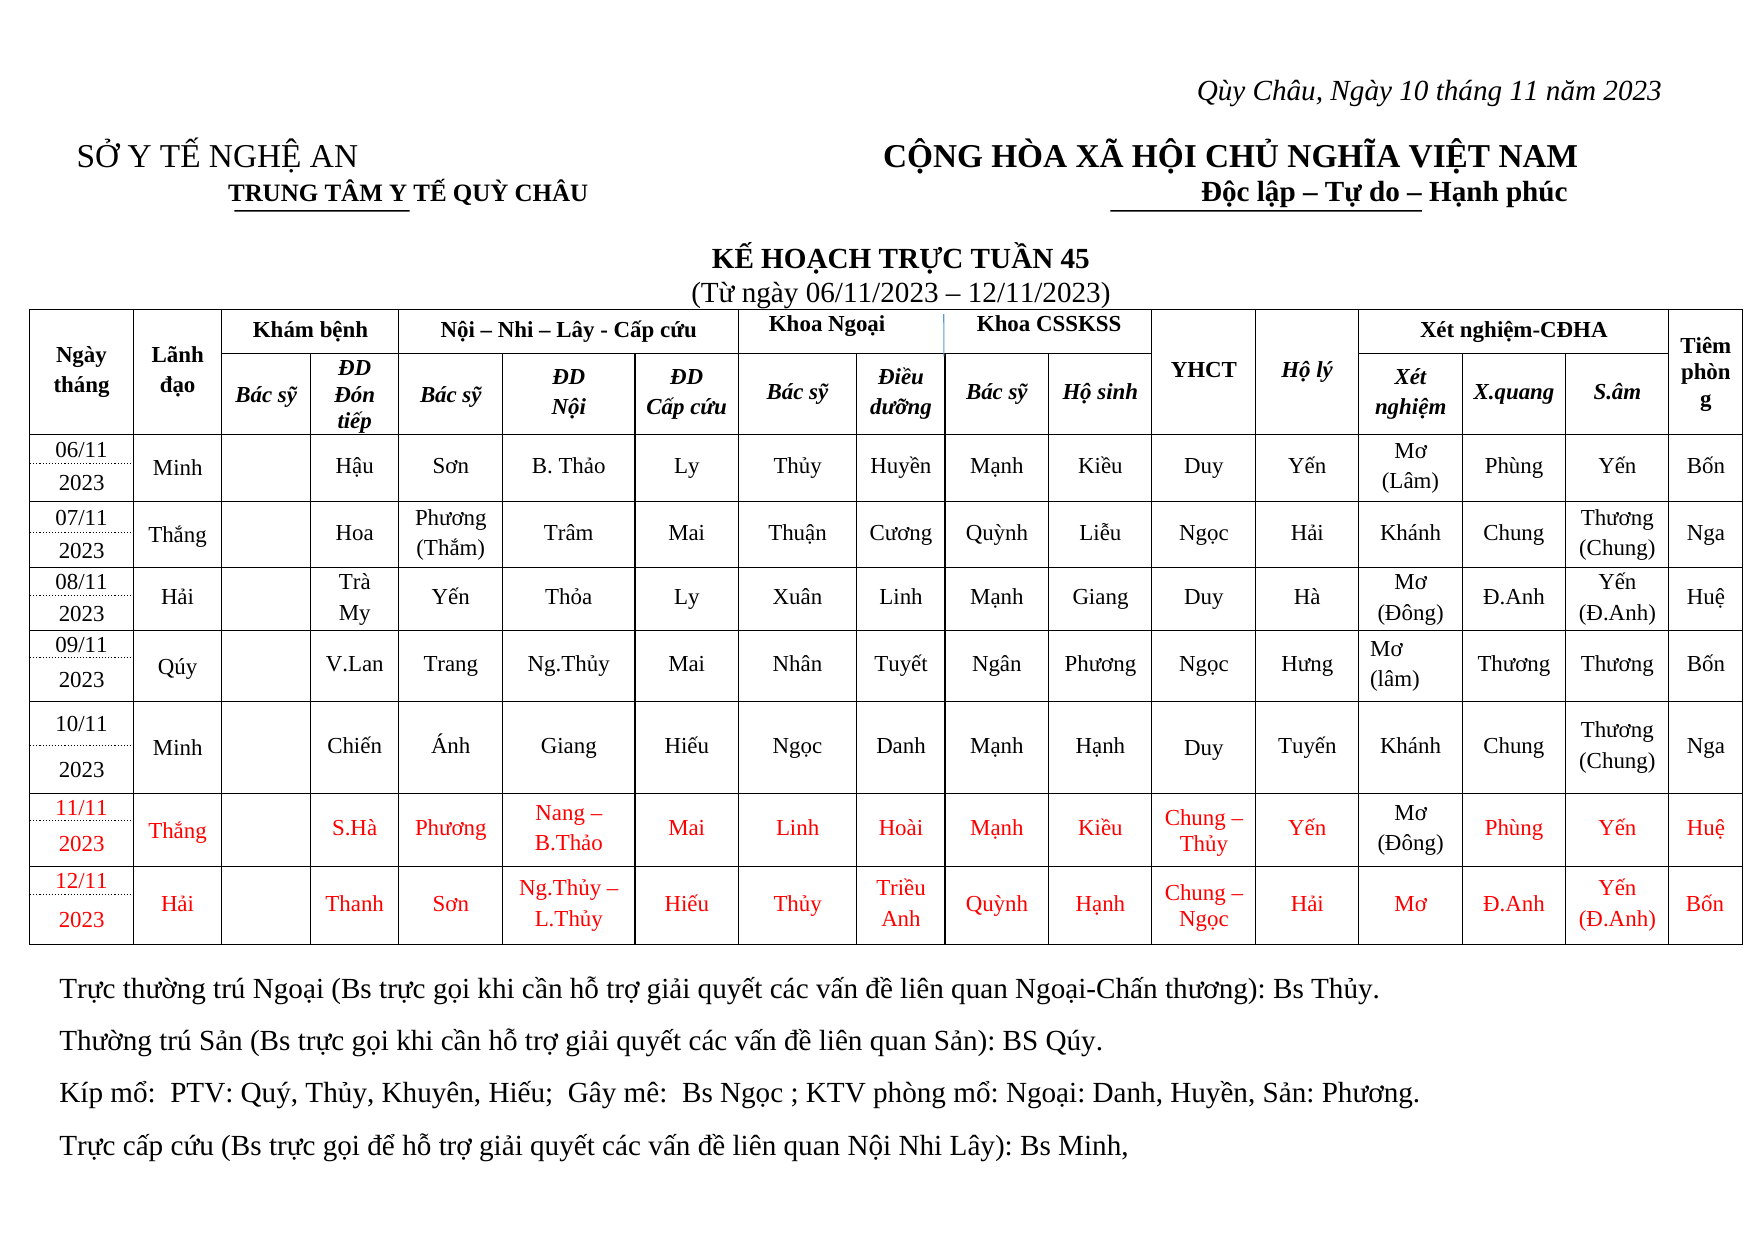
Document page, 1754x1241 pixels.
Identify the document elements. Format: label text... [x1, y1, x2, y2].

table_cell 2023 [30, 595, 133, 630]
table_cell Thủy [739, 435, 856, 501]
table_cell Bốn [1669, 631, 1742, 701]
table_cell Mơ (lâm) [1359, 631, 1462, 701]
table_cell Trang [399, 631, 502, 701]
table_header YHCT [1152, 310, 1255, 433]
table_cell Duy [1152, 702, 1255, 793]
table_cell Ngọc [739, 702, 856, 793]
subtitle SỞ Y TẾ NGHỆ AN CỘNG HÒA XÃ HỘI CHỦ NGHĨA VIỆT NAM [59, 136, 1742, 174]
table_cell Ly [636, 568, 738, 630]
table_cell Xuân [739, 568, 856, 630]
table_cell Hải [134, 568, 221, 630]
table_header Nội – Nhi – Lây - Cấp cứu [399, 310, 738, 353]
table_cell Thuận [739, 502, 856, 567]
table_cell Sơn [399, 435, 502, 501]
table_cell 2023 [30, 463, 133, 501]
table_cell Mơ (Đông) [1359, 794, 1462, 866]
table_cell Hiếu [636, 867, 738, 943]
table_cell Thương [1566, 631, 1668, 701]
table_cell Trâm [503, 502, 634, 567]
table_header Khoa Ngoại Khoa CSSKSS [739, 310, 1151, 353]
table_cell Kiều [1049, 435, 1151, 501]
table_cell Khánh [1359, 702, 1462, 793]
table_cell Ngọc [1152, 631, 1255, 701]
table_cell Bốn [1669, 435, 1742, 501]
table_cell Thanh [311, 867, 398, 943]
table_cell Thắng [134, 794, 221, 866]
table_cell Qúy [134, 631, 221, 701]
table_cell Hoài [857, 794, 944, 866]
table_cell Thắng [134, 502, 221, 567]
table_cell Điều dưỡng [857, 354, 944, 433]
table_cell Quỳnh [946, 867, 1048, 943]
table_cell Mạnh [946, 435, 1048, 501]
table_cell Chiến [311, 702, 398, 793]
table_cell Yến (Đ.Anh) [1566, 867, 1668, 943]
table_cell Ng.Thủy – L.Thủy [503, 867, 634, 943]
table_cell Linh [857, 568, 944, 630]
table_cell Bác sỹ [739, 354, 856, 433]
table_cell Phương [399, 794, 502, 866]
table_cell Hà [1256, 568, 1358, 630]
table_cell 2023 [30, 820, 133, 866]
table_cell Thương (Chung) [1566, 702, 1668, 793]
table_cell Yến [1566, 794, 1668, 866]
table_cell Bác sỹ [222, 354, 310, 433]
table_header Khám bệnh [222, 310, 398, 353]
table_cell Hải [134, 867, 221, 943]
table_cell Huyền [857, 435, 944, 501]
table_cell Kiều [1049, 794, 1151, 866]
table_header Tiêm phòng [1669, 310, 1742, 433]
table_cell Xét nghiệm [1359, 354, 1462, 433]
table_cell 2023 [30, 657, 133, 701]
table_cell Phùng [1463, 435, 1565, 501]
table_cell Yến [1256, 794, 1358, 866]
table_cell Mạnh [946, 794, 1048, 866]
text Thường trú Sản (Bs trực gọi khi cần hỗ trợ giải quyết các vấn đề liên quan Sản): BS Qúy. [59, 1009, 1742, 1061]
table_cell [222, 568, 310, 630]
table_cell Giang [503, 702, 634, 793]
table_cell Mai [636, 631, 738, 701]
table_cell Hải [1256, 502, 1358, 567]
table_cell Yến [1566, 435, 1668, 501]
table_cell Mơ (Đông) [1359, 568, 1462, 630]
table_cell Ngân [946, 631, 1048, 701]
table_cell Bác sỹ [399, 354, 502, 433]
table_cell Chung [1463, 502, 1565, 567]
table_cell 07/11 [30, 502, 133, 532]
table_cell 2023 [30, 894, 133, 943]
table_cell Đ.Anh [1463, 568, 1565, 630]
table_cell Mai [636, 794, 738, 866]
table_cell Hậu [311, 435, 398, 501]
table_cell Liễu [1049, 502, 1151, 567]
text Qùy Châu, Ngày 10 tháng 11 năm 2023 [59, 59, 1742, 111]
table_header Lãnh đạo [134, 310, 221, 433]
table_cell Nga [1669, 702, 1742, 793]
table_cell Chung [1463, 702, 1565, 793]
table_cell Danh [857, 702, 944, 793]
table_cell Bác sỹ [946, 354, 1048, 433]
table_cell S.âm [1566, 354, 1668, 433]
table_cell Thỏa [503, 568, 634, 630]
table_cell Yến [1256, 435, 1358, 501]
table_cell Thủy [739, 867, 856, 943]
table_cell Phương (Thắm) [399, 502, 502, 567]
table_cell Nhân [739, 631, 856, 701]
table_cell Giang [1049, 568, 1151, 630]
table_cell Hạnh [1049, 867, 1151, 943]
table_cell Duy [1152, 568, 1255, 630]
table_cell Mơ [1359, 867, 1462, 943]
table_cell Ly [636, 435, 738, 501]
table_cell Minh [134, 702, 221, 793]
table_cell [222, 794, 310, 866]
table_cell Nga [1669, 502, 1742, 567]
table_cell Hoa [311, 502, 398, 567]
text Trực thường trú Ngoại (Bs trực gọi khi cần hỗ trợ giải quyết các vấn đề liên quan Ngoại-Chấn thương): Bs Thủy. [59, 957, 1742, 1009]
table_cell 11/11 [30, 794, 133, 820]
table_cell 2023 [30, 745, 133, 793]
table_cell Minh [134, 435, 221, 501]
table_cell [222, 702, 310, 793]
table_cell Bốn [1669, 867, 1742, 943]
table_cell Thương [1463, 631, 1565, 701]
text (Từ ngày 06/11/2023 – 12/11/2023) [59, 275, 1742, 309]
table_cell Yến (Đ.Anh) [1566, 568, 1668, 630]
text KẾ HOẠCH TRỰC TUẦN 45 [59, 242, 1742, 275]
table_cell ĐD Đón tiếp [311, 354, 398, 433]
table_cell Triều Anh [857, 867, 944, 943]
table_cell 08/11 [30, 568, 133, 595]
table_cell Mạnh [946, 702, 1048, 793]
text Kíp mổ: PTV: Quý, Thủy, Khuyên, Hiếu; Gây mê: Bs Ngọc ; KTV phòng mổ: Ngoại: Danh, Huyền, Sản: Phương. [59, 1061, 1742, 1113]
text Trực cấp cứu (Bs trực gọi để hỗ trợ giải quyết các vấn đề liên quan Nội Nhi Lây): Bs Minh, [59, 1113, 1742, 1165]
table_cell Mơ (Lâm) [1359, 435, 1462, 501]
table_cell Huệ [1669, 794, 1742, 866]
table_cell [222, 631, 310, 701]
table_cell Yến [399, 568, 502, 630]
table_cell 06/11 [30, 435, 133, 463]
table_cell Cương [857, 502, 944, 567]
table_cell Hộ sinh [1049, 354, 1151, 433]
table_cell Trà My [311, 568, 398, 630]
table_cell Phùng [1463, 794, 1565, 866]
table_cell Tuyết [857, 631, 944, 701]
table_cell Mai [636, 502, 738, 567]
table_cell [222, 867, 310, 943]
table_cell ĐD Nội [503, 354, 634, 433]
table_cell ĐD Cấp cứu [636, 354, 738, 433]
table_header Hộ lý [1256, 310, 1358, 433]
table_cell Mạnh [946, 568, 1048, 630]
table_cell Huệ [1669, 568, 1742, 630]
table_cell Phương [1049, 631, 1151, 701]
table_cell [222, 502, 310, 567]
table_cell 2023 [30, 532, 133, 567]
table_cell Sơn [399, 867, 502, 943]
table_cell Tuyến [1256, 702, 1358, 793]
table_cell Hưng [1256, 631, 1358, 701]
table_cell Ánh [399, 702, 502, 793]
table_cell S.Hà [311, 794, 398, 866]
table_cell Hải [1256, 867, 1358, 943]
table_cell Ngọc [1152, 502, 1255, 567]
table_cell Chung – Ngọc [1152, 867, 1255, 943]
table_cell Linh [739, 794, 856, 866]
table_cell [222, 435, 310, 501]
table_cell Nang – B.Thảo [503, 794, 634, 866]
table_cell 12/11 [30, 867, 133, 893]
table_cell Hiếu [636, 702, 738, 793]
table_cell X.quang [1463, 354, 1565, 433]
table_cell Hạnh [1049, 702, 1151, 793]
table_cell 09/11 [30, 631, 133, 657]
table_cell B. Thảo [503, 435, 634, 501]
table_header Xét nghiệm-CĐHA [1359, 310, 1668, 353]
table_cell 10/11 [30, 702, 133, 745]
table_cell Ng.Thủy [503, 631, 634, 701]
table_cell Thương (Chung) [1566, 502, 1668, 567]
table_header Ngày tháng [30, 310, 133, 433]
table_cell Khánh [1359, 502, 1462, 567]
table_cell V.Lan [311, 631, 398, 701]
table_cell Chung – Thủy [1152, 794, 1255, 866]
table_cell Đ.Anh [1463, 867, 1565, 943]
table_cell Duy [1152, 435, 1255, 501]
text TRUNG TÂM Y TẾ QUỲ CHÂU Độc lập – Tự do – Hạnh phúc [59, 174, 1742, 208]
table_cell Quỳnh [946, 502, 1048, 567]
